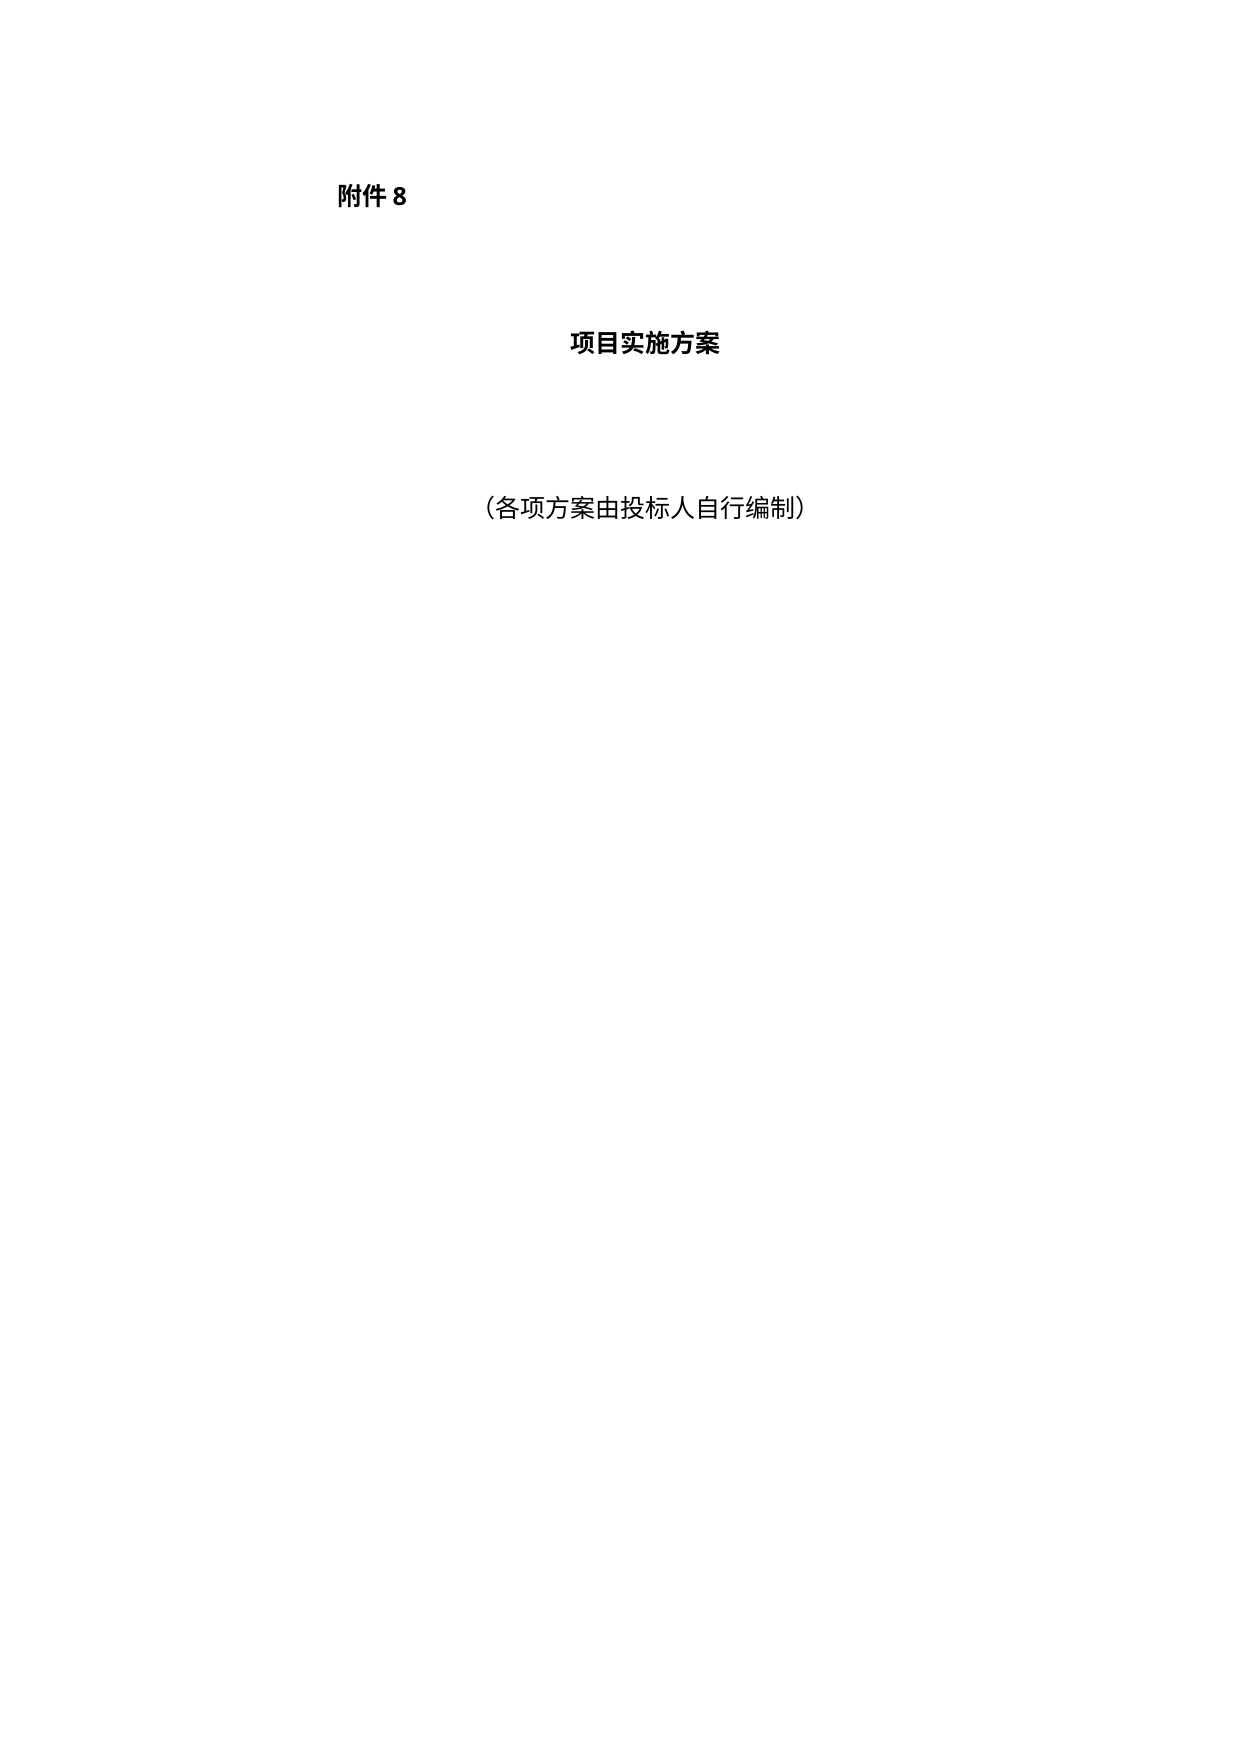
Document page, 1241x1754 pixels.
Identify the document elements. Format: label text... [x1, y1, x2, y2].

text 项目实施方案 [187, 309, 1053, 374]
text （各项方案由投标人自行编制） [187, 474, 1053, 539]
text 附件8 [187, 162, 1053, 227]
